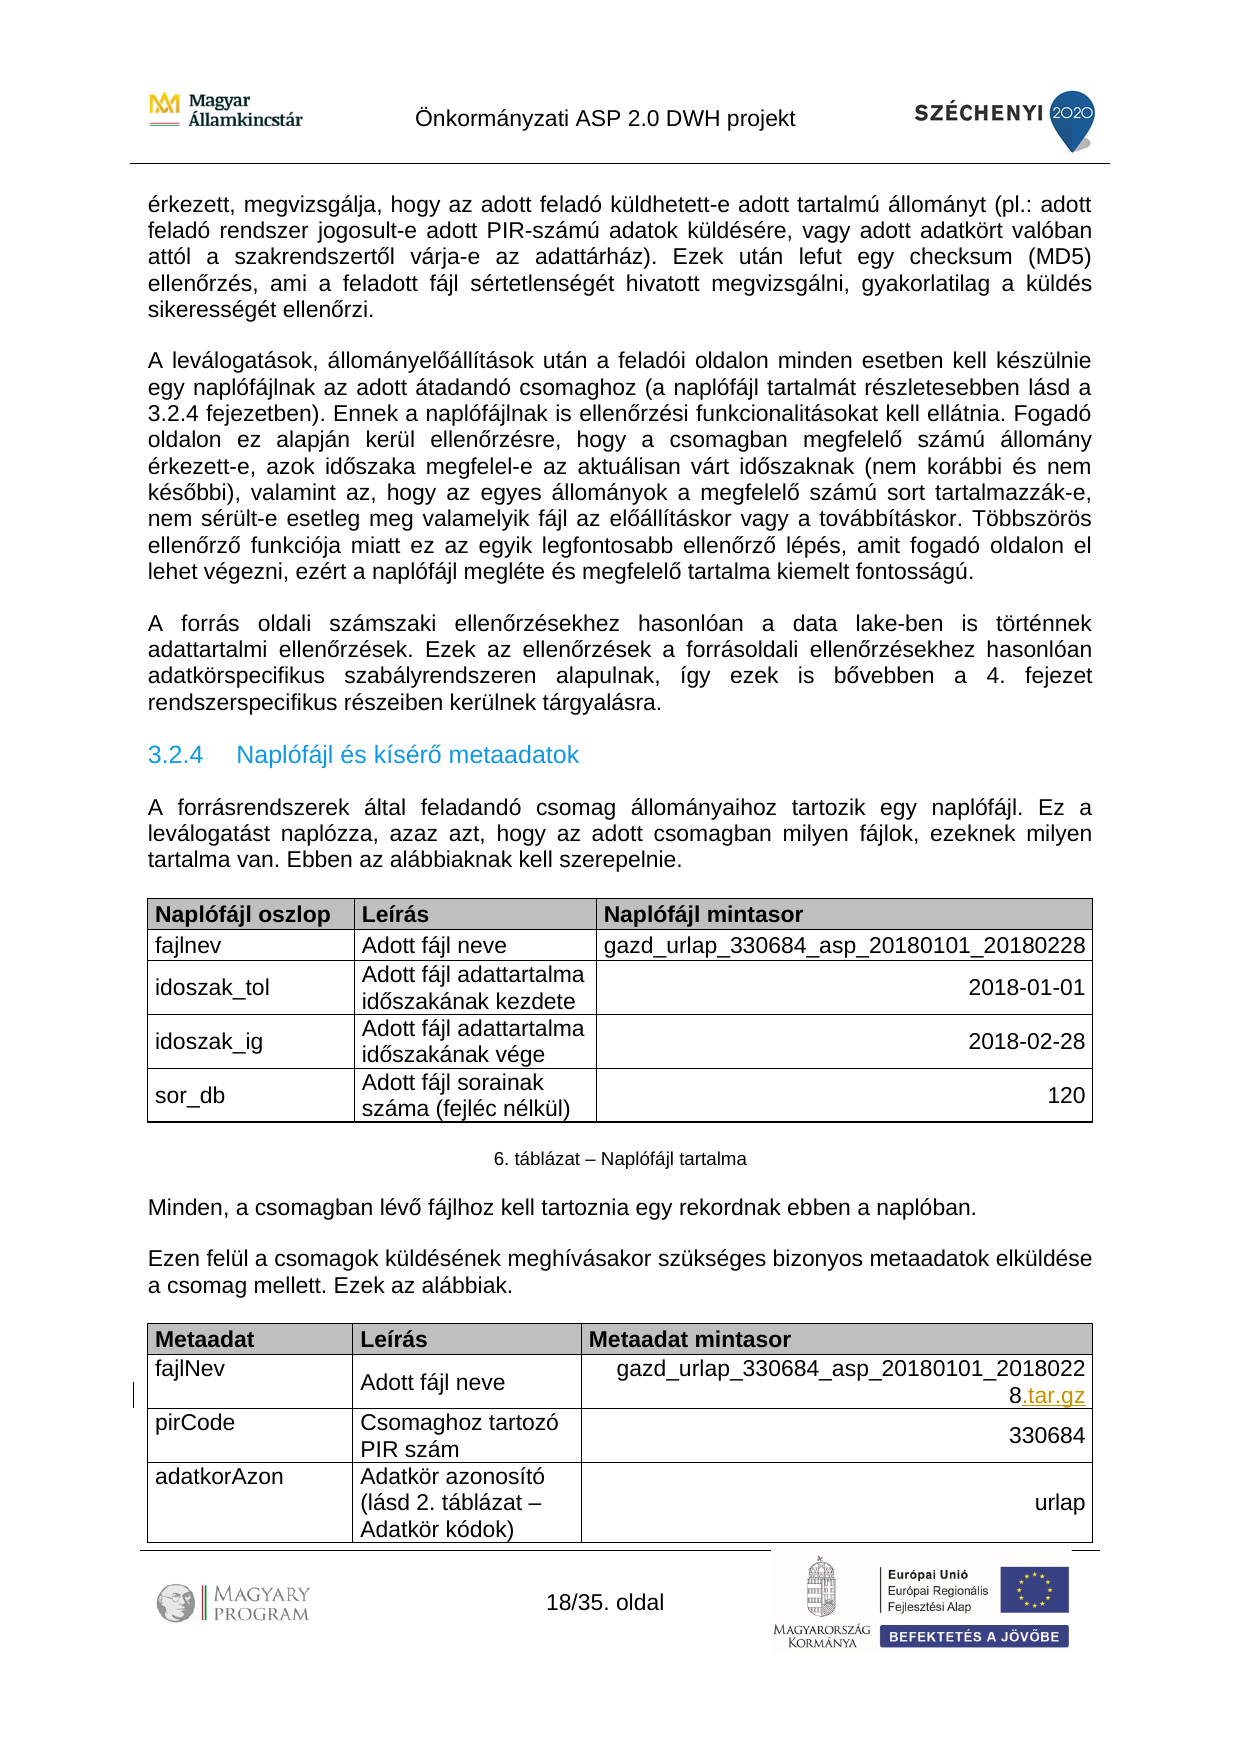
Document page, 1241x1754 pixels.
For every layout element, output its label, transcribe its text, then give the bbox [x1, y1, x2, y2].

table_cell sor_db [148, 1069, 354, 1121]
table_header Metaadat [148, 1324, 352, 1354]
table_cell Csomaghoz tartozó PIR szám [353, 1409, 581, 1462]
text A forrásrendszerek által feladandó csomag állományaihoz tartozik egy naplófájl. Ez a leválogatást naplózza, azaz azt, hogy az adott csomagban milyen fájlok, ezeknek milyen tartalma van. Ebben az alábbiaknak kell szerepelnie. [148, 794, 1093, 873]
table_header Leírás [355, 899, 596, 929]
text Ezen felül a csomagok küldésének meghívásakor szükséges bizonyos metaadatok elküldése a csomag mellett. Ezek az alábbiak. [148, 1245, 1093, 1298]
picture [142, 86, 309, 132]
table_cell fajlNev [148, 1355, 352, 1408]
table_cell 330684 [582, 1409, 1092, 1462]
table_cell idoszak_ig [148, 1015, 354, 1068]
text A leválogatások, állományelőállítások után a feladói oldalon minden esetben kell készülnie egy naplófájlnak az adott átadandó csomaghoz (a naplófájl tartalmát részletesebben lásd a 3.2.4 fejezetben). Ennek a naplófájlnak is ellenőrzési funkcionalitásokat kell ellátnia. Fogadó oldalon ez alapján kerül ellenőrzésre, hogy a csomagban megfelelő számú állomány érkezett-e, azok időszaka megfelel-e az aktuálisan várt időszaknak (nem korábbi és nem későbbi), valamint az, hogy az egyes állományok a megfelelő számú sort tartalmazzák-e, nem sérült-e esetleg meg valamelyik fájl az előállításkor vagy a továbbításkor. Többszörös ellenőrző funkciója miatt ez az egyik legfontosabb ellenőrző lépés, amit fogadó oldalon el lehet végezni, ezért a naplófájl megléte és megfelelő tartalma kiemelt fontosságú. [148, 347, 1093, 584]
table_cell Adott fájl sorainak száma (fejléc nélkül) [355, 1069, 596, 1121]
text Minden, a csomagban lévő fájlhoz kell tartoznia egy rekordnak ebben a naplóban. [148, 1194, 1093, 1220]
text A forrás oldali számszaki ellenőrzésekhez hasonlóan a data lake-ben is történnek adattartalmi ellenőrzések. Ezek az ellenőrzések a forrásoldali ellenőrzésekhez hasonlóan adatkörspecifikus szabályrendszeren alapulnak, így ezek is bővebben a 4. fejezet rendszerspecifikus részeiben kerülnek tárgyalásra. [148, 609, 1093, 715]
table_cell Adott fájl neve [355, 930, 596, 960]
table_cell urlap [582, 1463, 1092, 1542]
table_cell fajlnev [148, 930, 354, 960]
table_cell Adott fájl neve [353, 1355, 581, 1408]
table_cell gazd_urlap_330684_asp_20180101_20180228 [597, 930, 1092, 960]
picture [151, 1569, 315, 1636]
table_cell adatkorAzon [148, 1463, 352, 1542]
table_cell idoszak_tol [148, 961, 354, 1014]
table_header Naplófájl oszlop [148, 899, 354, 929]
table_header Leírás [353, 1324, 581, 1354]
table_cell gazd_urlap_330684_asp_20180101_20180228 [582, 1355, 1092, 1408]
table_cell Adott fájl adattartalma időszakának vége [355, 1015, 596, 1068]
table_cell 2018-01-01 [597, 961, 1092, 1014]
text 6. táblázat – Naplófájl tartalma [148, 1147, 1093, 1169]
picture [771, 1550, 1072, 1654]
table_header Metaadat mintasor [582, 1324, 1092, 1354]
table_header Naplófájl mintasor [597, 899, 1092, 929]
table_cell Adatkör azonosító (lásd 2. táblázat – Adatkör kódok) [353, 1463, 581, 1542]
table_cell pirCode [148, 1409, 352, 1462]
table_cell 2018-02-28 [597, 1015, 1092, 1068]
table_cell Adott fájl adattartalma időszakának kezdete [355, 961, 596, 1014]
picture [906, 79, 1102, 157]
subtitle Naplófájl és kísérő metaadatok [148, 740, 1093, 769]
table_cell 120 [597, 1069, 1092, 1121]
